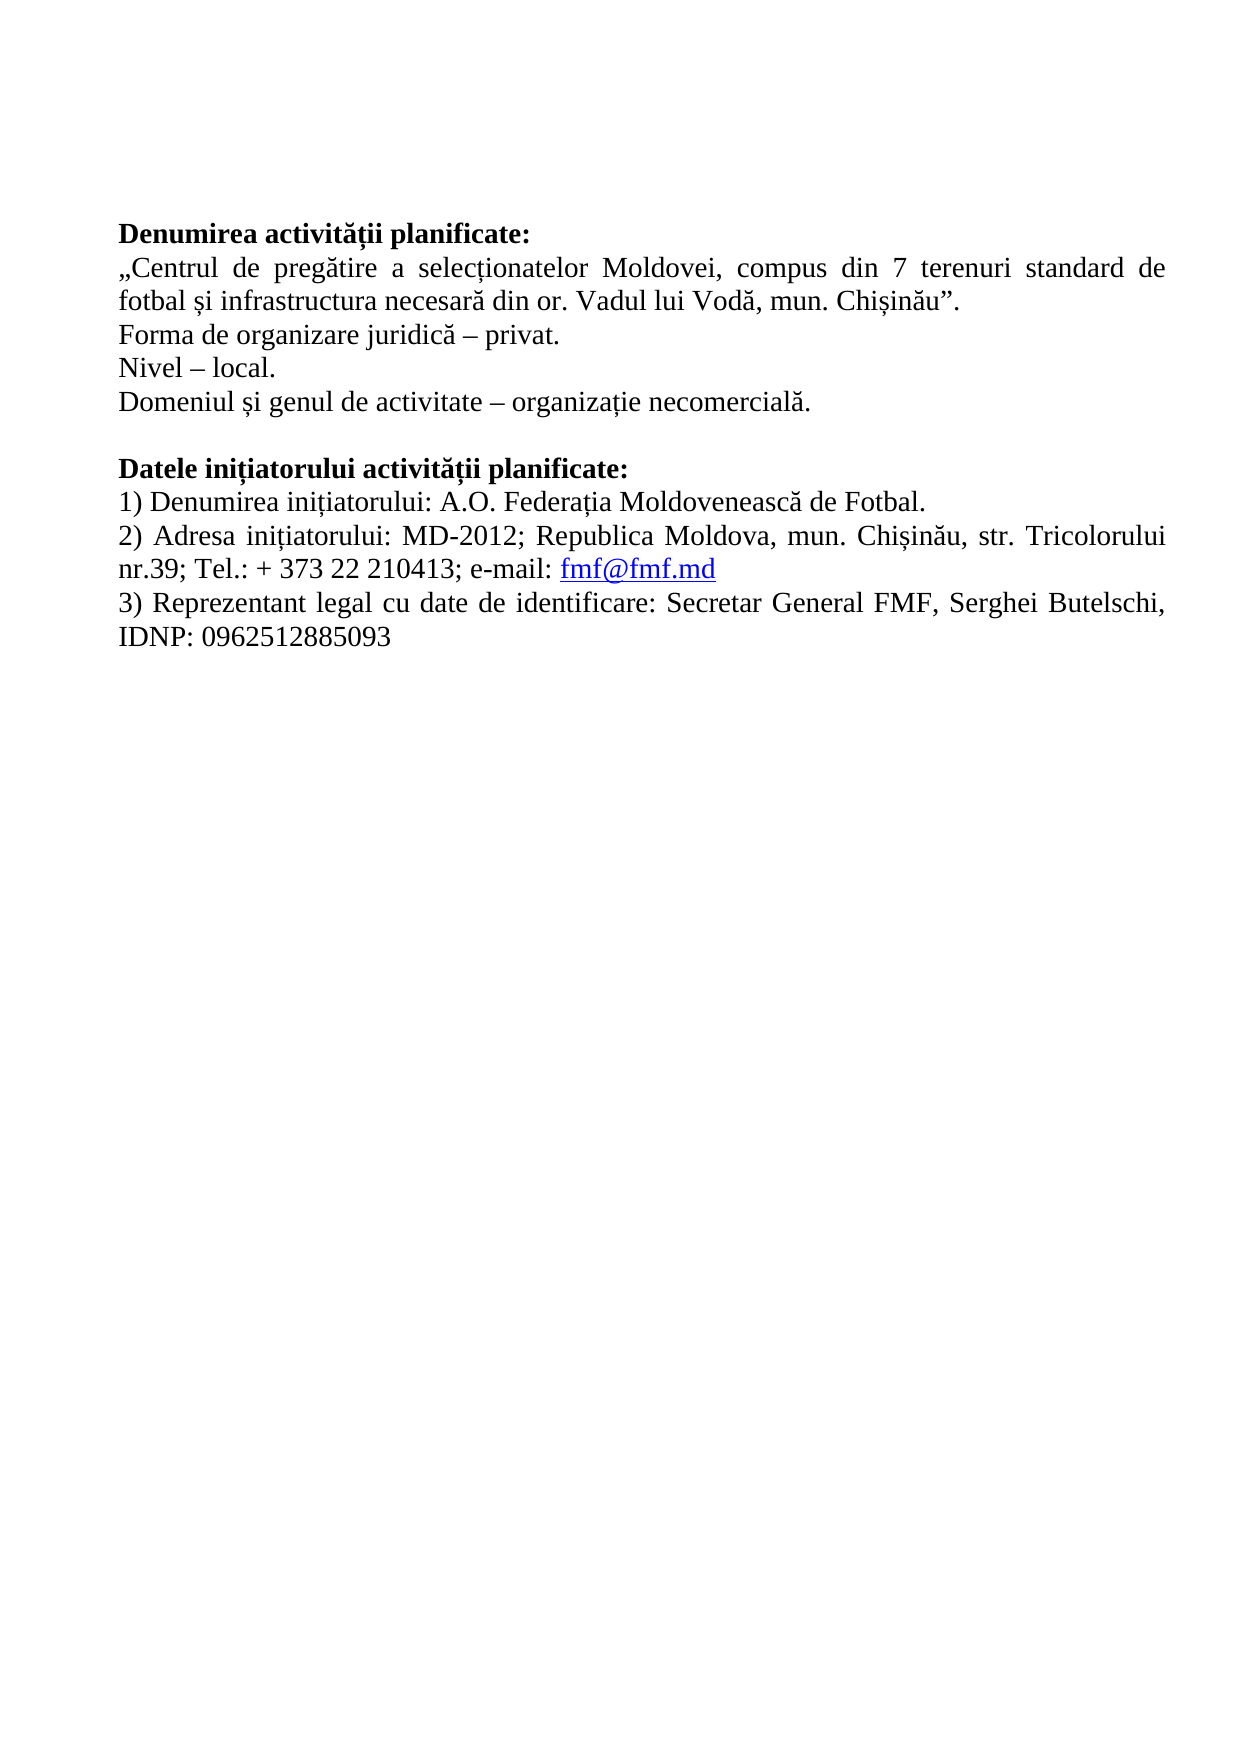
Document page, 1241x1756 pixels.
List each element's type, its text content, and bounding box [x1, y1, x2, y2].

text Forma de organizare juridică – privat. [118, 317, 1167, 350]
text „Centrul de pregătire a selecționatelor Moldovei, compus din 7 terenuri standard de fotbal și infrastructura necesară din or. Vadul lui Vodă, mun. Chișinău”. [118, 250, 1167, 317]
text 2) Adresa inițiatorului: MD-2012; Republica Moldova, mun. Chișinău, str. Tricolorului nr.39; Tel.: + 373 22 210413; e-mail: fmf@fmf.md [118, 518, 1167, 585]
text 3) Reprezentant legal cu date de identificare: Secretar General FMF, Serghei Butelschi, IDNP: 0962512885093 [118, 585, 1167, 652]
text Datele inițiatorului activității planificate: [118, 451, 1167, 484]
text Domeniul și genul de activitate – organizație necomercială. [118, 384, 1167, 417]
text Denumirea activității planificate: [118, 216, 1167, 250]
text Nivel – local. [118, 350, 1167, 384]
text 1) Denumirea inițiatorului: A.O. Federația Moldovenească de Fotbal. [118, 484, 1167, 518]
